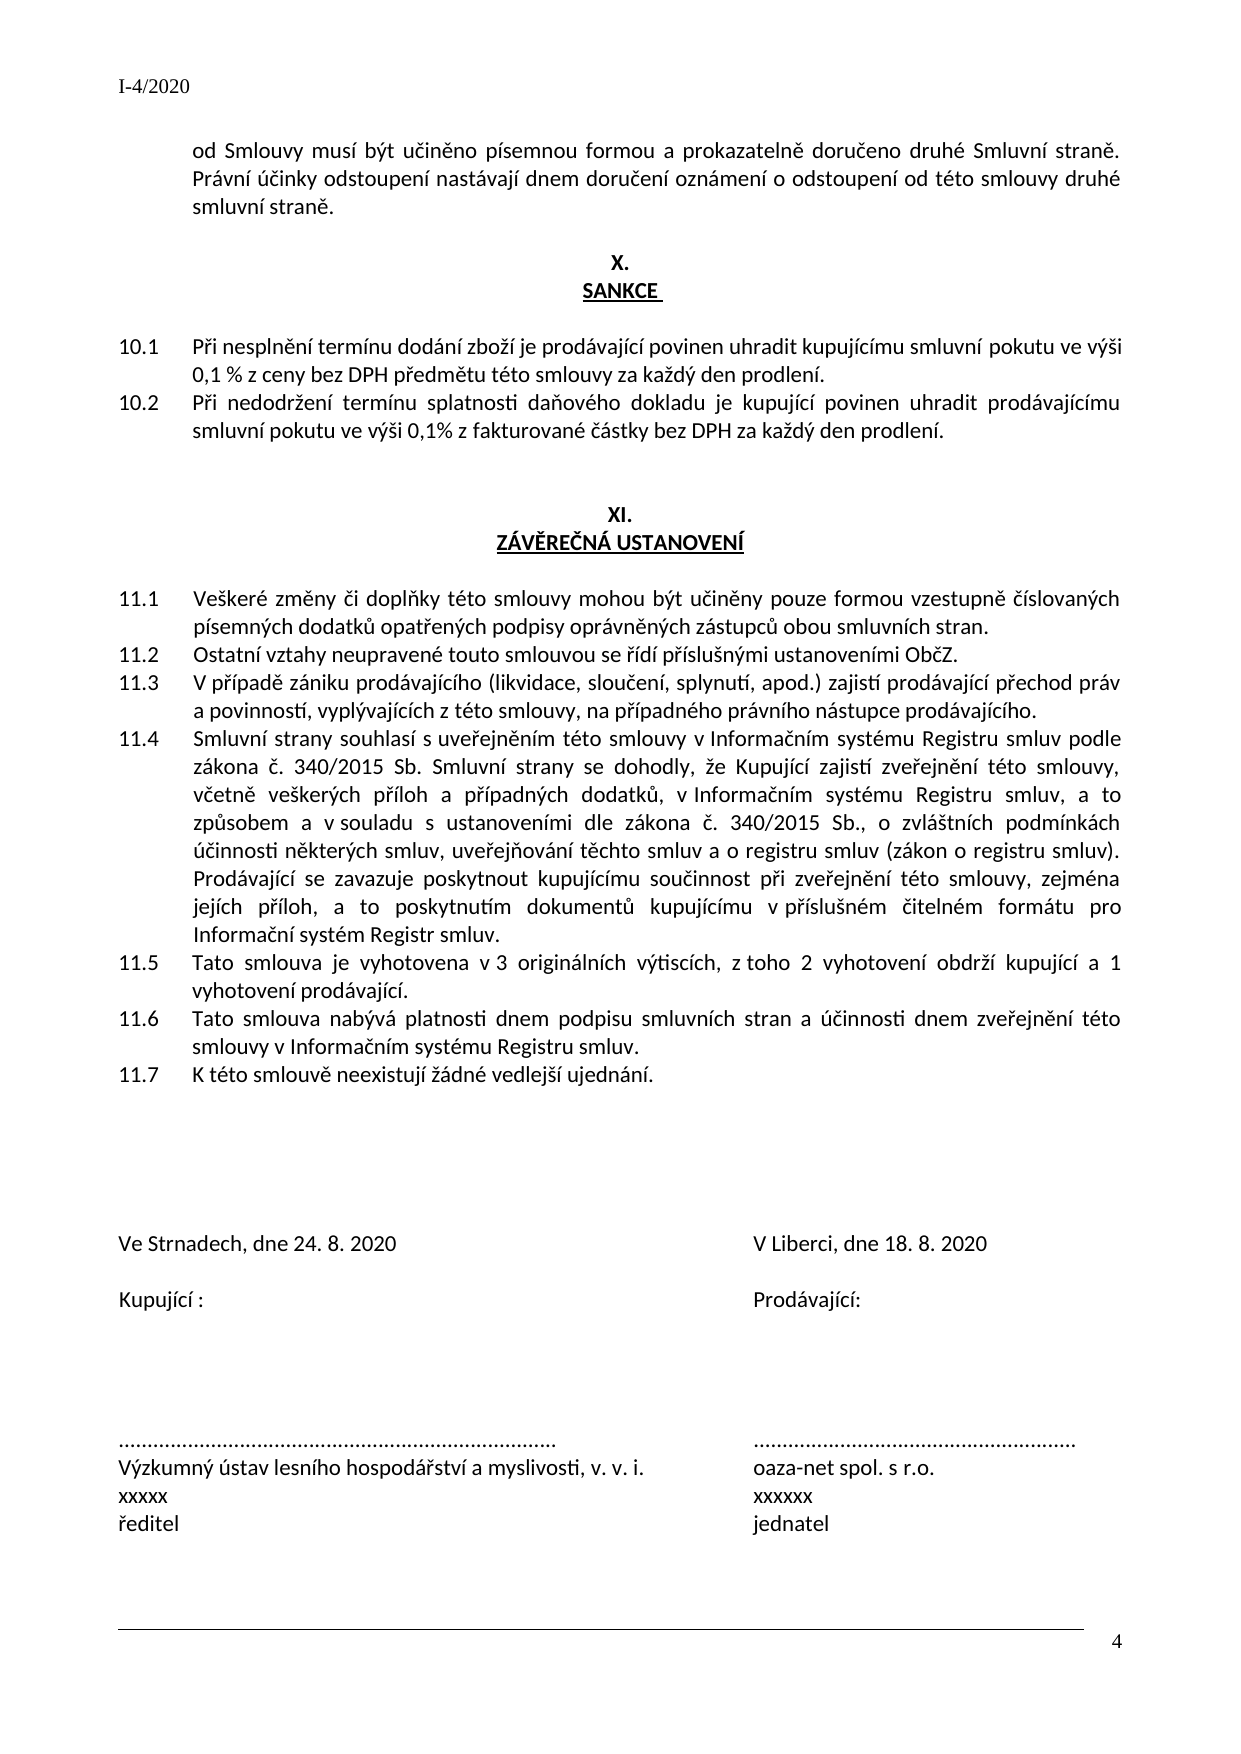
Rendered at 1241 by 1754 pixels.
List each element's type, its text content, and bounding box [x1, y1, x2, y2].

text SANKCE [118, 276, 1122, 304]
text ............................................................................ ........................................................ [118, 1425, 1122, 1453]
text 11.6 Tato smlouva nabývá platnosti dnem podpisu smluvních stran a účinnosti dnem zveřejnění této smlouvy v Informačním systému Registru smluv. [118, 1004, 1122, 1061]
list 11.3 V případě zániku prodávajícího (likvidace, sloučení, splynutí, apod.) zajistí prodávající přechod práv a povinností, vyplývajících z této smlouvy, na případného právního nástupce prodávajícího. [118, 668, 1122, 724]
text XI. [118, 500, 1122, 528]
text X. [118, 248, 1122, 276]
text xxxxx xxxxxx [118, 1481, 1122, 1509]
text ředitel jednatel [118, 1509, 1122, 1537]
text Kupující : Prodávající: [118, 1285, 1122, 1313]
list 11.2 Ostatní vztahy neupravené touto smlouvou se řídí příslušnými ustanoveními ObčZ. [118, 640, 1122, 668]
text 11.5 Tato smlouva je vyhotovena v 3 originálních výtiscích, z toho 2 vyhotovení obdrží kupující a 1 vyhotovení prodávající. [118, 948, 1122, 1004]
list 11.4 Smluvní strany souhlasí s uveřejněním této smlouvy v Informačním systému Registru smluv podle zákona č. 340/2015 Sb. Smluvní strany se dohodly, že Kupující zajistí zveřejnění této smlouvy, včetně veškerých příloh a případných dodatků, v Informačním systému Registru smluv, a to způsobem a v souladu s ustanoveními dle zákona č. 340/2015 Sb., o zvláštních podmínkách účinnosti některých smluv, uveřejňování těchto smluv a o registru smluv (zákon o registru smluv). Prodávající se zavazuje poskytnout kupujícímu součinnost při zveřejnění této smlouvy, zejména jejích příloh, a to poskytnutím dokumentů kupujícímu v příslušném čitelném formátu pro Informační systém Registr smluv. [118, 724, 1122, 948]
text ZÁVĚREČNÁ USTANOVENÍ [118, 528, 1122, 556]
text Výzkumný ústav lesního hospodářství a myslivosti, v. v. i. oaza-net spol. s r.o. [118, 1453, 1122, 1481]
text 10.2 Při nedodržení termínu splatnosti daňového dokladu je kupující povinen uhradit prodávajícímu smluvní pokutu ve výši 0,1% z fakturované částky bez DPH za každý den prodlení. [118, 388, 1122, 444]
text Ve Strnadech, dne 24. 8. 2020 V Liberci, dne 18. 8. 2020 [118, 1229, 1122, 1257]
text 11.7 K této smlouvě neexistují žádné vedlejší ujednání. [118, 1061, 1122, 1088]
list 11.1 Veškeré změny či doplňky této smlouvy mohou být učiněny pouze formou vzestupně číslovaných písemných dodatků opatřených podpisy oprávněných zástupců obou smluvních stran. [118, 584, 1122, 640]
text 10.1 Při nesplnění termínu dodání zboží je prodávající povinen uhradit kupujícímu smluvní pokutu ve výši 0,1 % z ceny bez DPH předmětu této smlouvy za každý den prodlení. [118, 332, 1122, 388]
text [118, 136, 1122, 220]
